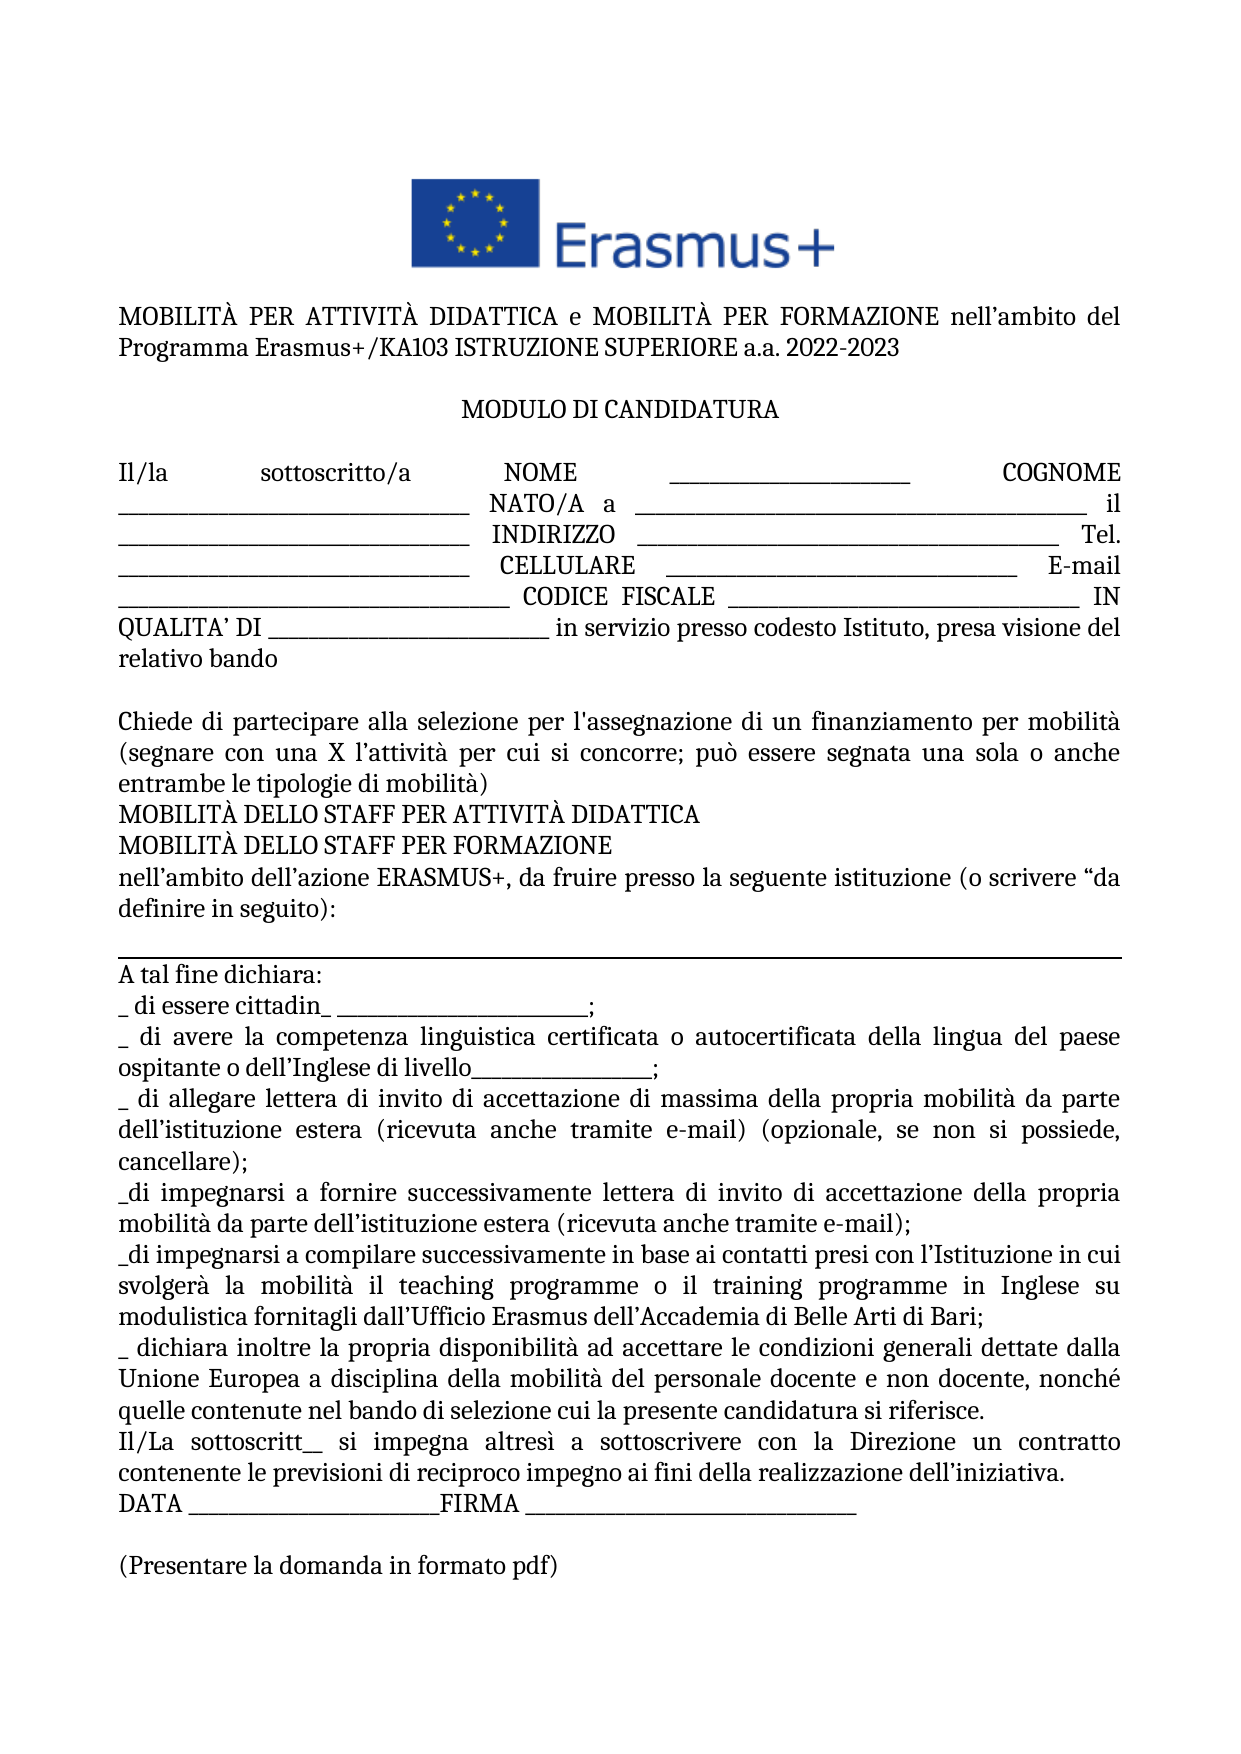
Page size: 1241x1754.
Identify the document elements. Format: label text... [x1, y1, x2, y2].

text A tal fine dichiara: [118, 959, 1122, 990]
text _ di avere la competenza linguistica certificata o autocertificata della lingua del paese ospitante o dell’Inglese di livello__________________; [118, 1021, 1122, 1083]
text _di impegnarsi a compilare successivamente in base ai contatti presi con l’Istituzione in cui svolgerà la mobilità il teaching programme o il training programme in Inglese su modulistica fornitagli dall’Ufficio Erasmus dell’Accademia di Belle Arti di Bari; [118, 1239, 1122, 1332]
text MOBILITÀ DELLO STAFF PER ATTIVITÀ DIDATTICA [118, 799, 1122, 830]
text MOBILITÀ DELLO STAFF PER FORMAZIONE [118, 830, 1122, 862]
text (Presentare la domanda in formato pdf) [118, 1550, 1122, 1582]
text nell’ambito dell’azione ERASMUS+, da fruire presso la seguente istituzione (o scrivere “da definire in seguito): [118, 862, 1122, 924]
text _ di essere cittadin_ _________________________; [118, 990, 1122, 1021]
text Il/La sottoscritt__ si impegna altresì a sottoscrivere con la Direzione un contratto contenente le previsioni di reciproco impegno ai fini della realizzazione dell’iniziativa. [118, 1426, 1122, 1488]
text DATA _________________________FIRMA _________________________________ [118, 1488, 1122, 1519]
text _di impegnarsi a fornire successivamente lettera di invito di accettazione della propria mobilità da parte dell’istituzione estera (ricevuta anche tramite e-mail); [118, 1177, 1122, 1239]
text MOBILITÀ PER ATTIVITÀ DIDATTICA e MOBILITÀ PER FORMAZIONE nell’ambito del Programma Erasmus+/KA103 ISTRUZIONE SUPERIORE a.a. 2022-2023 [118, 301, 1122, 363]
text MODULO DI CANDIDATURA [118, 394, 1122, 426]
text Il/la sottoscritto/a NOME ________________________ COGNOME ___________________________________ NATO/A a _____________________________________________ il ___________________________________ INDIRIZZO __________________________________________ Tel. ___________________________________ CELLULARE ___________________________________ E-mail _______________________________________ CODICE FISCALE ___________________________________ IN QUALITA’ DI ____________________________ in servizio presso codesto Istituto, presa visione del relativo bando [118, 457, 1122, 675]
text Chiede di partecipare alla selezione per l'assegnazione di un finanziamento per mobilità (segnare con una X l’attività per cui si concorre; può essere segnata una sola o anche entrambe le tipologie di mobilità) [118, 706, 1122, 799]
text _ dichiara inoltre la propria disponibilità ad accettare le condizioni generali dettate dalla Unione Europea a disciplina della mobilità del personale docente e non docente, nonché quelle contenute nel bando di selezione cui la presente candidatura si riferisce. [118, 1332, 1122, 1426]
picture [386, 176, 855, 270]
text _ di allegare lettera di invito di accettazione di massima della propria mobilità da parte dell’istituzione estera (ricevuta anche tramite e-mail) (opzionale, se non si possiede, cancellare); [118, 1083, 1122, 1177]
